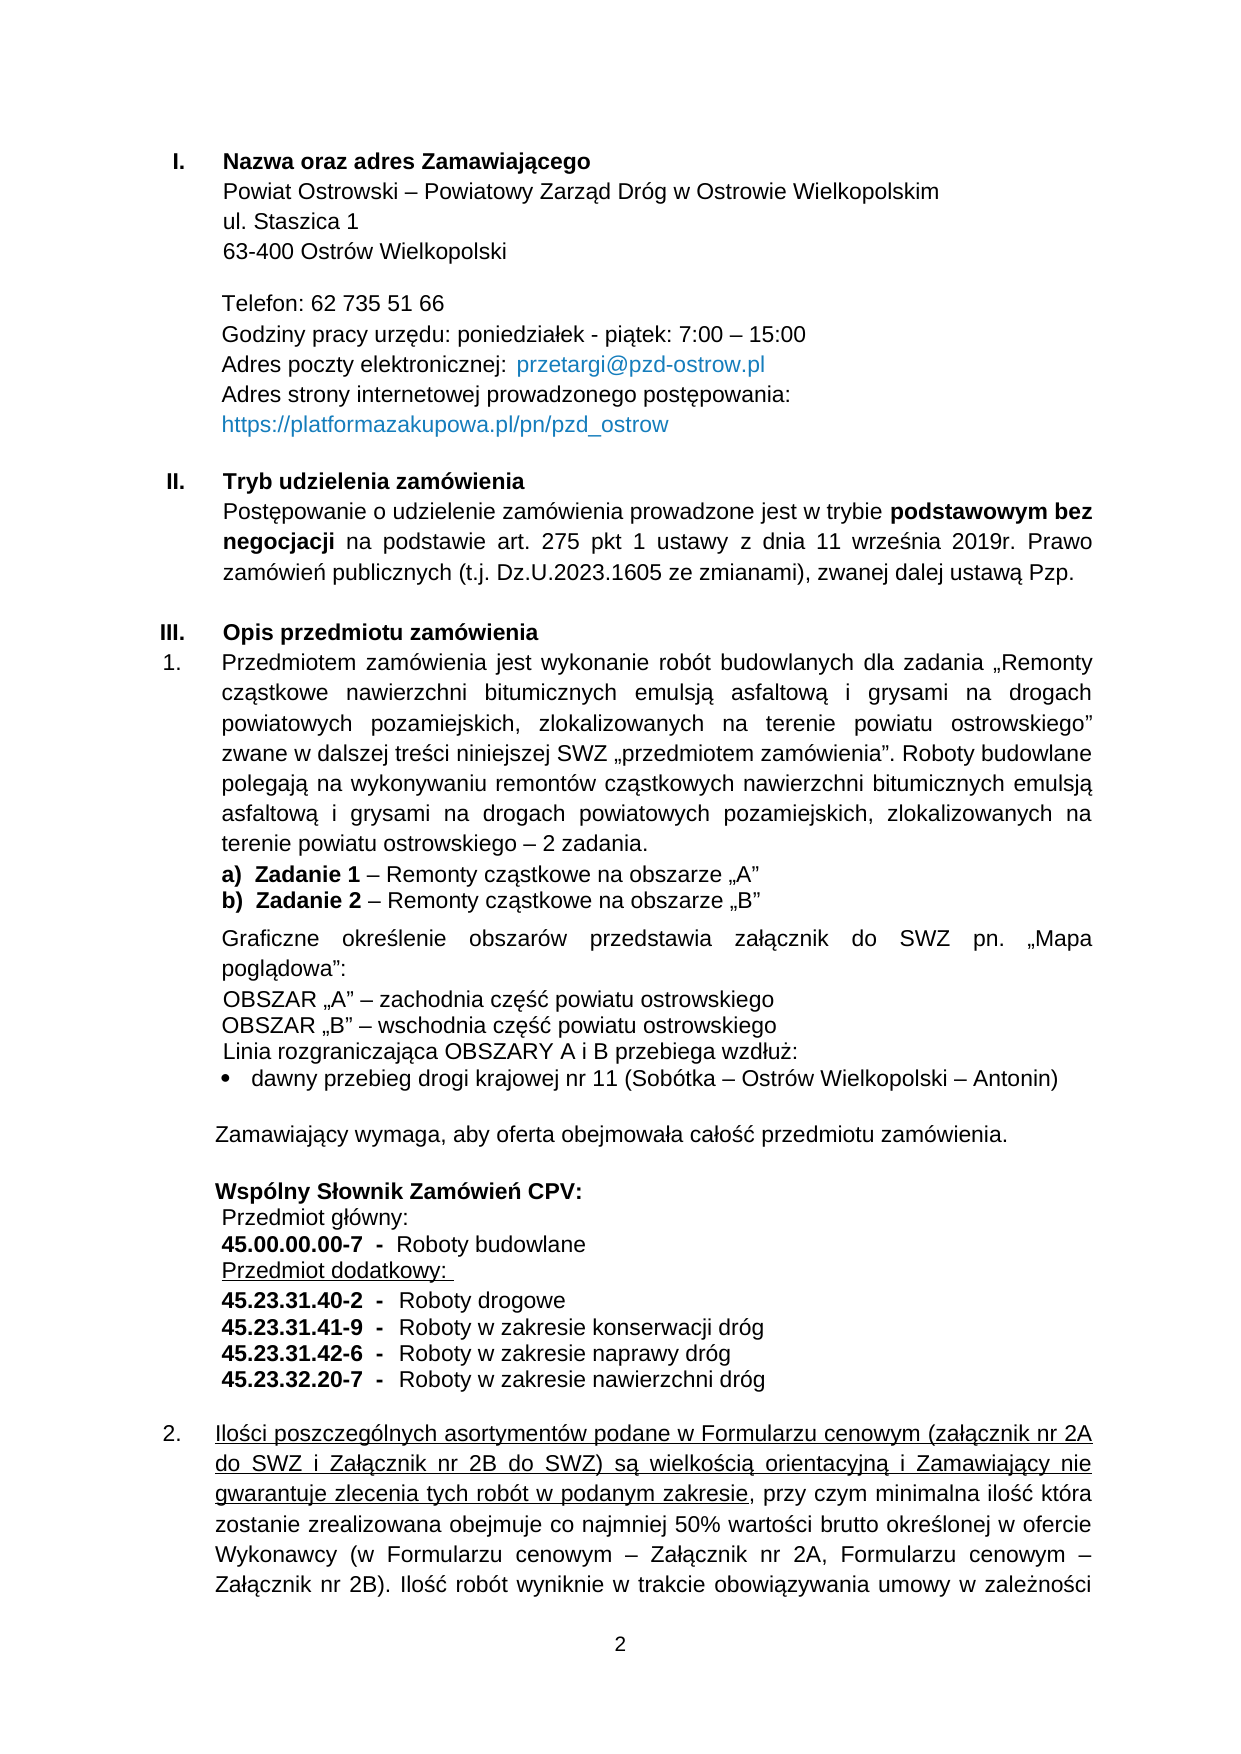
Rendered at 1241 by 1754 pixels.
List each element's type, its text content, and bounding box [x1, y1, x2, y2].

text 45.23.31.42-6 - Roboty w zakresie naprawy dróg [185, 1340, 1093, 1366]
text Powiat Ostrowski – Powiatowy Zarząd Dróg w Ostrowie Wielkopolskim [223, 178, 1093, 204]
text Graficzne określenie obszarów przedstawia załącznik do SWZ pn. „Mapa poglądowa”: [221, 925, 1093, 982]
text OBSZAR „B” – wschodnia część powiatu ostrowskiego [221, 1012, 1093, 1038]
text 45.23.31.41-9 - Roboty w zakresie konserwacji dróg [185, 1313, 1093, 1340]
text 45.23.31.40-2 - Roboty drogowe [221, 1287, 1093, 1313]
text Linia rozgraniczająca OBSZARY A i B przebiega wzdłuż: [148, 1038, 1093, 1065]
list Przedmiotem zamówienia jest wykonanie robót budowlanych dla zadania „Remonty cząstkowe nawierzchni bitumicznych emulsją asfaltową i grysami na drogach powiatowych pozamiejskich, zlokalizowanych na terenie powiatu ostrowskiego” zwane w dalszej treści niniejszej SWZ „przedmiotem zamówienia”. Roboty budowlane polegają na wykonywaniu remontów cząstkowych nawierzchni bitumicznych emulsją asfaltową i grysami na drogach powiatowych pozamiejskich, zlokalizowanych na terenie powiatu ostrowskiego – 2 zadania. [162, 649, 1093, 857]
text 45.23.32.20-7 - Roboty w zakresie nawierzchni dróg [221, 1366, 1093, 1392]
text 45.00.00.00-7 - Roboty budowlane [148, 1231, 1093, 1257]
text Przedmiot główny: [148, 1204, 1093, 1231]
text Zamawiający wymaga, aby oferta obejmowała całość przedmiotu zamówienia. [148, 1121, 1093, 1148]
text a) Zadanie 1 – Remonty cząstkowe na obszarze „A” [221, 861, 1093, 887]
text 63-400 Ostrów Wielkopolski [223, 238, 1093, 264]
text Adres strony internetowej prowadzonego postępowania: https://platformazakupowa.pl/pn/pzd_ostrow [221, 381, 1093, 438]
text OBSZAR „A” – zachodnia część powiatu ostrowskiego [148, 986, 1093, 1012]
list Nazwa oraz adres Zamawiającego [185, 148, 1093, 174]
text Godziny pracy urzędu: poniedziałek - piątek: 7:00 – 15:00 [148, 321, 1093, 347]
text Przedmiot dodatkowy: [148, 1257, 1093, 1283]
text Adres poczty elektronicznej: przetargi@pzd-ostrow.pl [148, 351, 1093, 377]
text Wspólny Słownik Zamówień CPV: [148, 1178, 1093, 1204]
list Tryb udzielenia zamówienia [185, 468, 1093, 494]
list Opis przedmiotu zamówienia [185, 619, 1093, 645]
text Postępowanie o udzielenie zamówienia prowadzone jest w trybie podstawowym bez negocjacji na podstawie art. 275 pkt 1 ustawy z dnia 11 września 2019r. Prawo zamówień publicznych (t.j. Dz.U.2023.1605 ze zmianami), zwanej dalej ustawą Pzp. [223, 498, 1093, 585]
text b) Zadanie 2 – Remonty cząstkowe na obszarze „B” [221, 887, 1093, 913]
list dawny przebieg drogi krajowej nr 11 (Sobótka – Ostrów Wielkopolski – Antonin) [221, 1065, 1093, 1091]
text ul. Staszica 1 [223, 208, 1093, 234]
text Telefon: 62 735 51 66 [148, 290, 1093, 317]
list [162, 1420, 1093, 1597]
